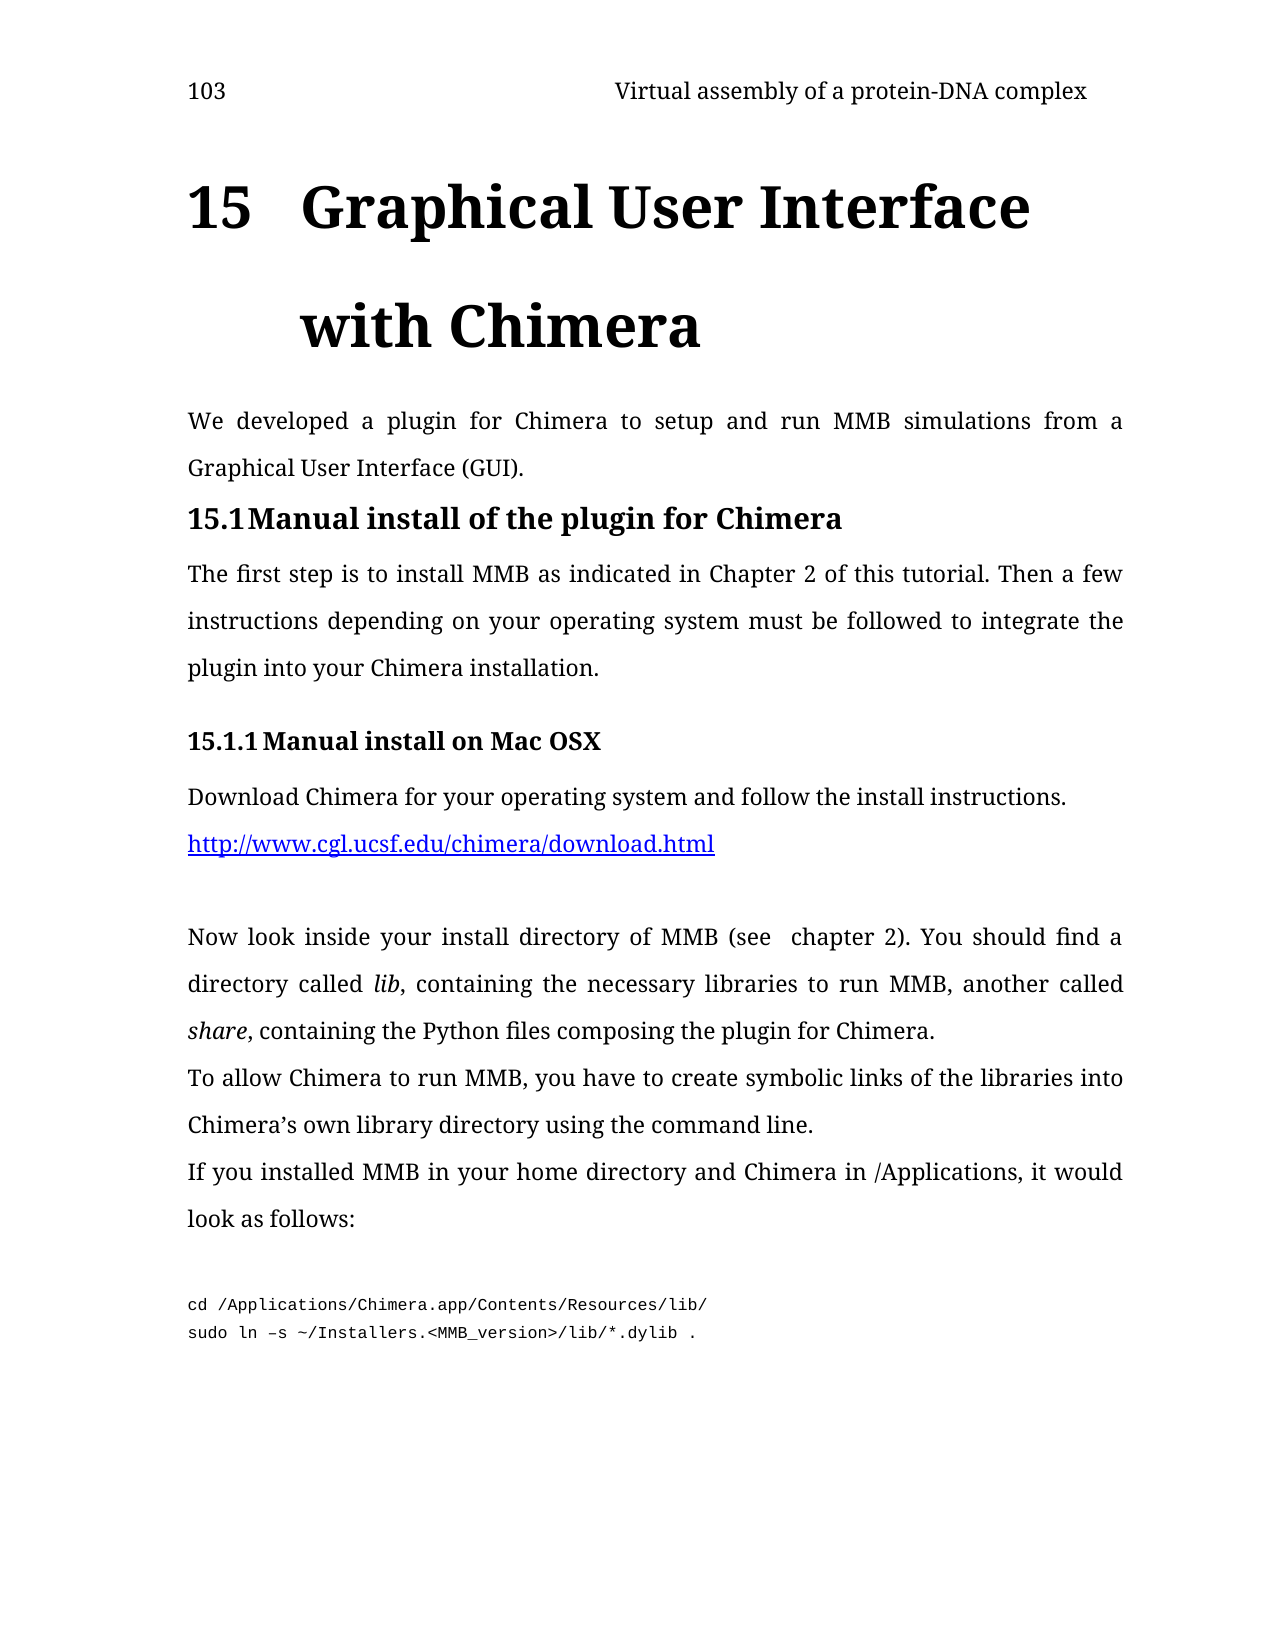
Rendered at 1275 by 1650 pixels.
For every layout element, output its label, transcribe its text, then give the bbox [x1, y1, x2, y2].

text We developed a plugin for Chimera to setup and run MMB simulations from a Graphical User Interface (GUI). [187, 404, 1125, 483]
text To allow Chimera to run MMB, you have to create symbolic links of the libraries into Chimera’s own library directory using the command line. [187, 1062, 1125, 1140]
text Now look inside your install directory of MMB (see chapter 2). You should find a directory called lib, containing the necessary libraries to run MMB, another called share, containing the Python files composing the plugin for Chimera. [187, 921, 1125, 1046]
text cd /Applications/Chimera.app/Contents/Resources/lib/ [187, 1296, 1125, 1315]
subtitle Manual install on Mac OSX [187, 723, 1125, 757]
subtitle Manual install of the plugin for Chimera [187, 498, 1125, 538]
subtitle Graphical User Interface with Chimera [187, 166, 1125, 365]
text sudo ln –s ~/Installers.<MMB_version>/lib/*.dylib . [187, 1324, 1125, 1343]
text http://www.cgl.ucsf.edu/chimera/download.html [187, 828, 1125, 859]
text Download Chimera for your operating system and follow the install instructions. [187, 781, 1125, 812]
text If you installed MMB in your home directory and Chimera in /Applications, it would look as follows: [187, 1156, 1125, 1234]
text The first step is to install MMB as indicated in Chapter 2 of this tutorial. Then a few instructions depending on your operating system must be followed to integrate the plugin into your Chimera installation. [187, 558, 1125, 683]
